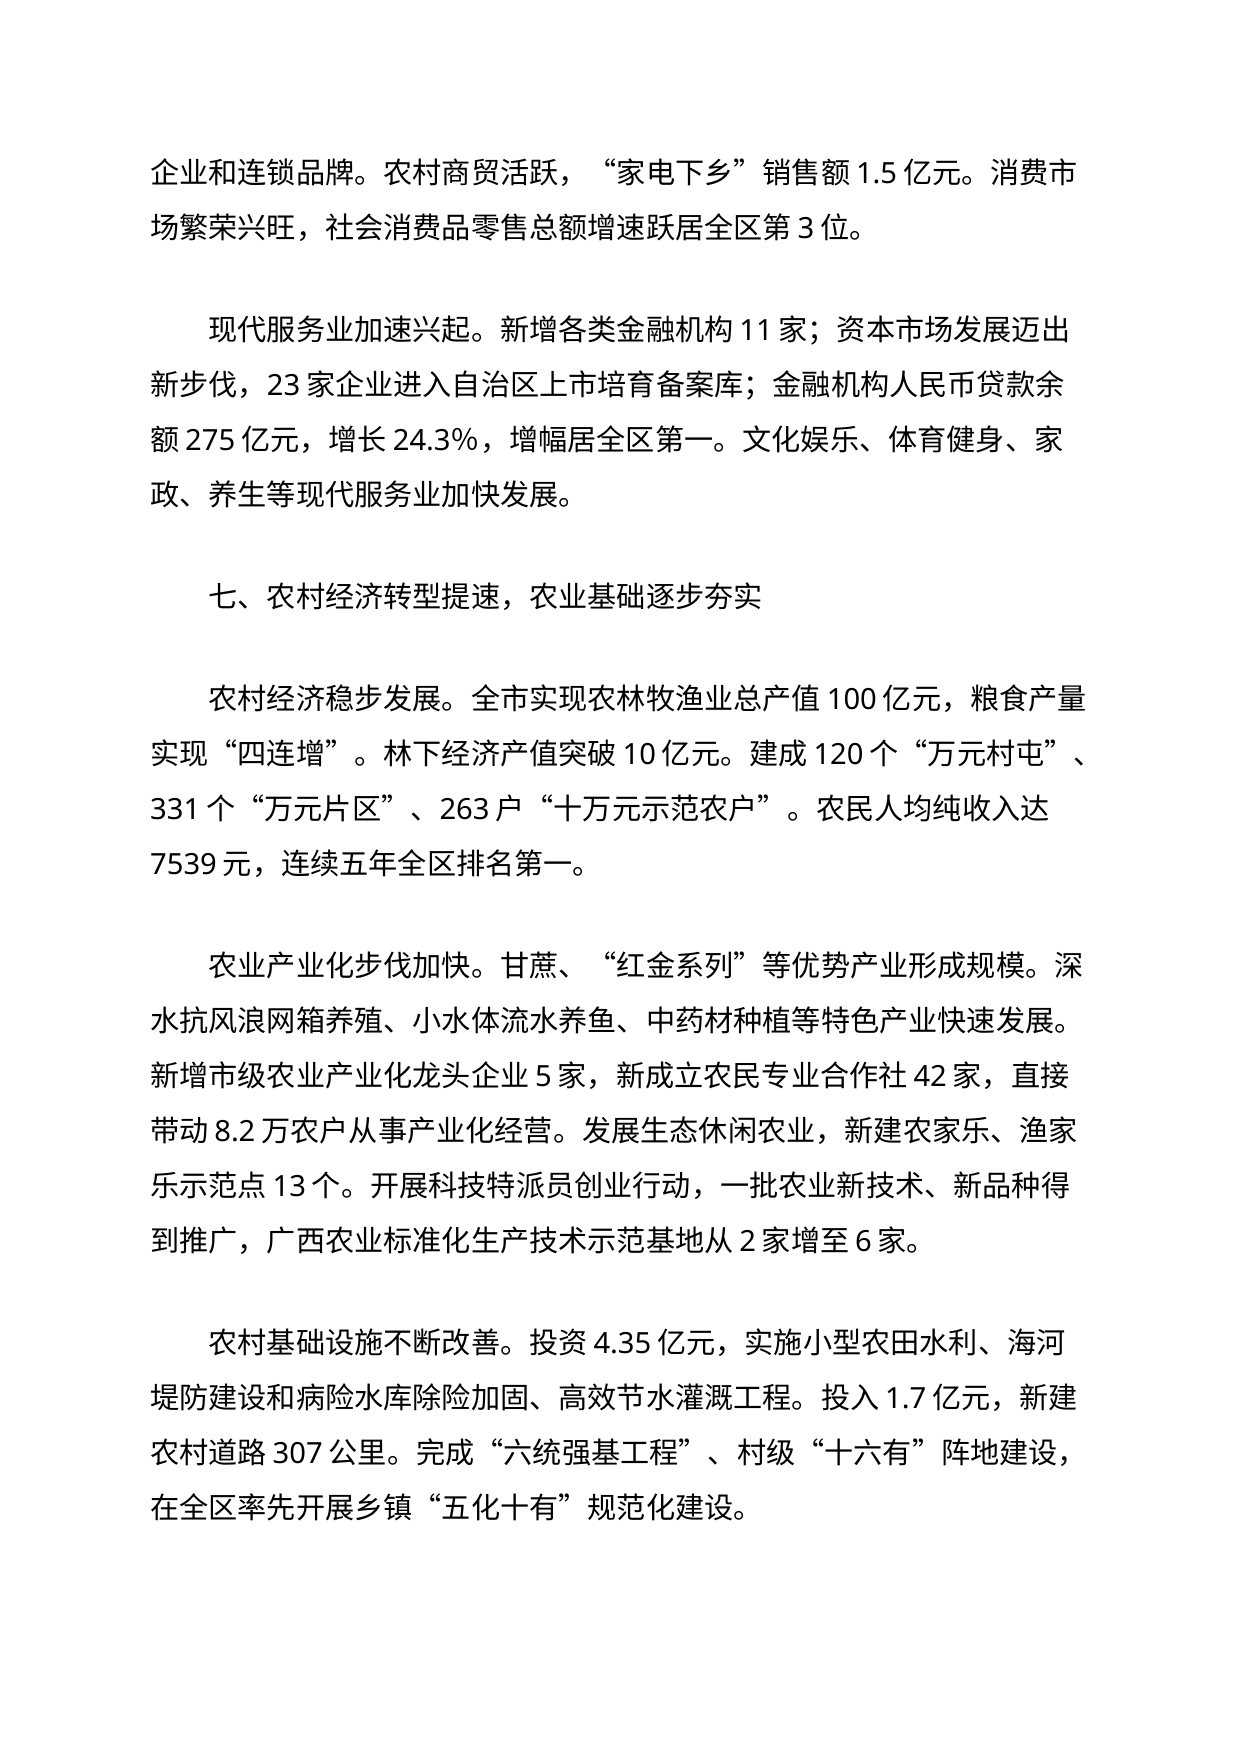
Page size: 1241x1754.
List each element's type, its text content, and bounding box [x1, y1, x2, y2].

text 农村基础设施不断改善。投资4.35亿元，实施小型农田水利、海河堤防建设和病险水库除险加固、高效节水灌溉工程。投入1.7亿元，新建农村道路307公里。完成“六统强基工程”、村级“十六有”阵地建设，在全区率先开展乡镇“五化十有”规范化建设。 [150, 1319, 1090, 1527]
text 农村经济稳步发展。全市实现农林牧渔业总产值100亿元，粮食产量实现“四连增”。林下经济产值突破10亿元。建成120个“万元村屯”、331个“万元片区”、263户“十万元示范农户”。农民人均纯收入达7539元，连续五年全区排名第一。 [150, 676, 1090, 883]
text 农业产业化步伐加快。甘蔗、“红金系列”等优势产业形成规模。深水抗风浪网箱养殖、小水体流水养鱼、中药材种植等特色产业快速发展。新增市级农业产业化龙头企业5家，新成立农民专业合作社42家，直接带动8.2万农户从事产业化经营。发展生态休闲农业，新建农家乐、渔家乐示范点13个。开展科技特派员创业行动，一批农业新技术、新品种得到推广，广西农业标准化生产技术示范基地从2家增至6家。 [150, 942, 1090, 1260]
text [150, 150, 1090, 247]
text 七、农村经济转型提速，农业基础逐步夯实 [150, 574, 1090, 616]
text 现代服务业加速兴起。新增各类金融机构11家；资本市场发展迈出新步伐，23家企业进入自治区上市培育备案库；金融机构人民币贷款余额275亿元，增长24.3％，增幅居全区第一。文化娱乐、体育健身、家政、养生等现代服务业加快发展。 [150, 307, 1090, 514]
